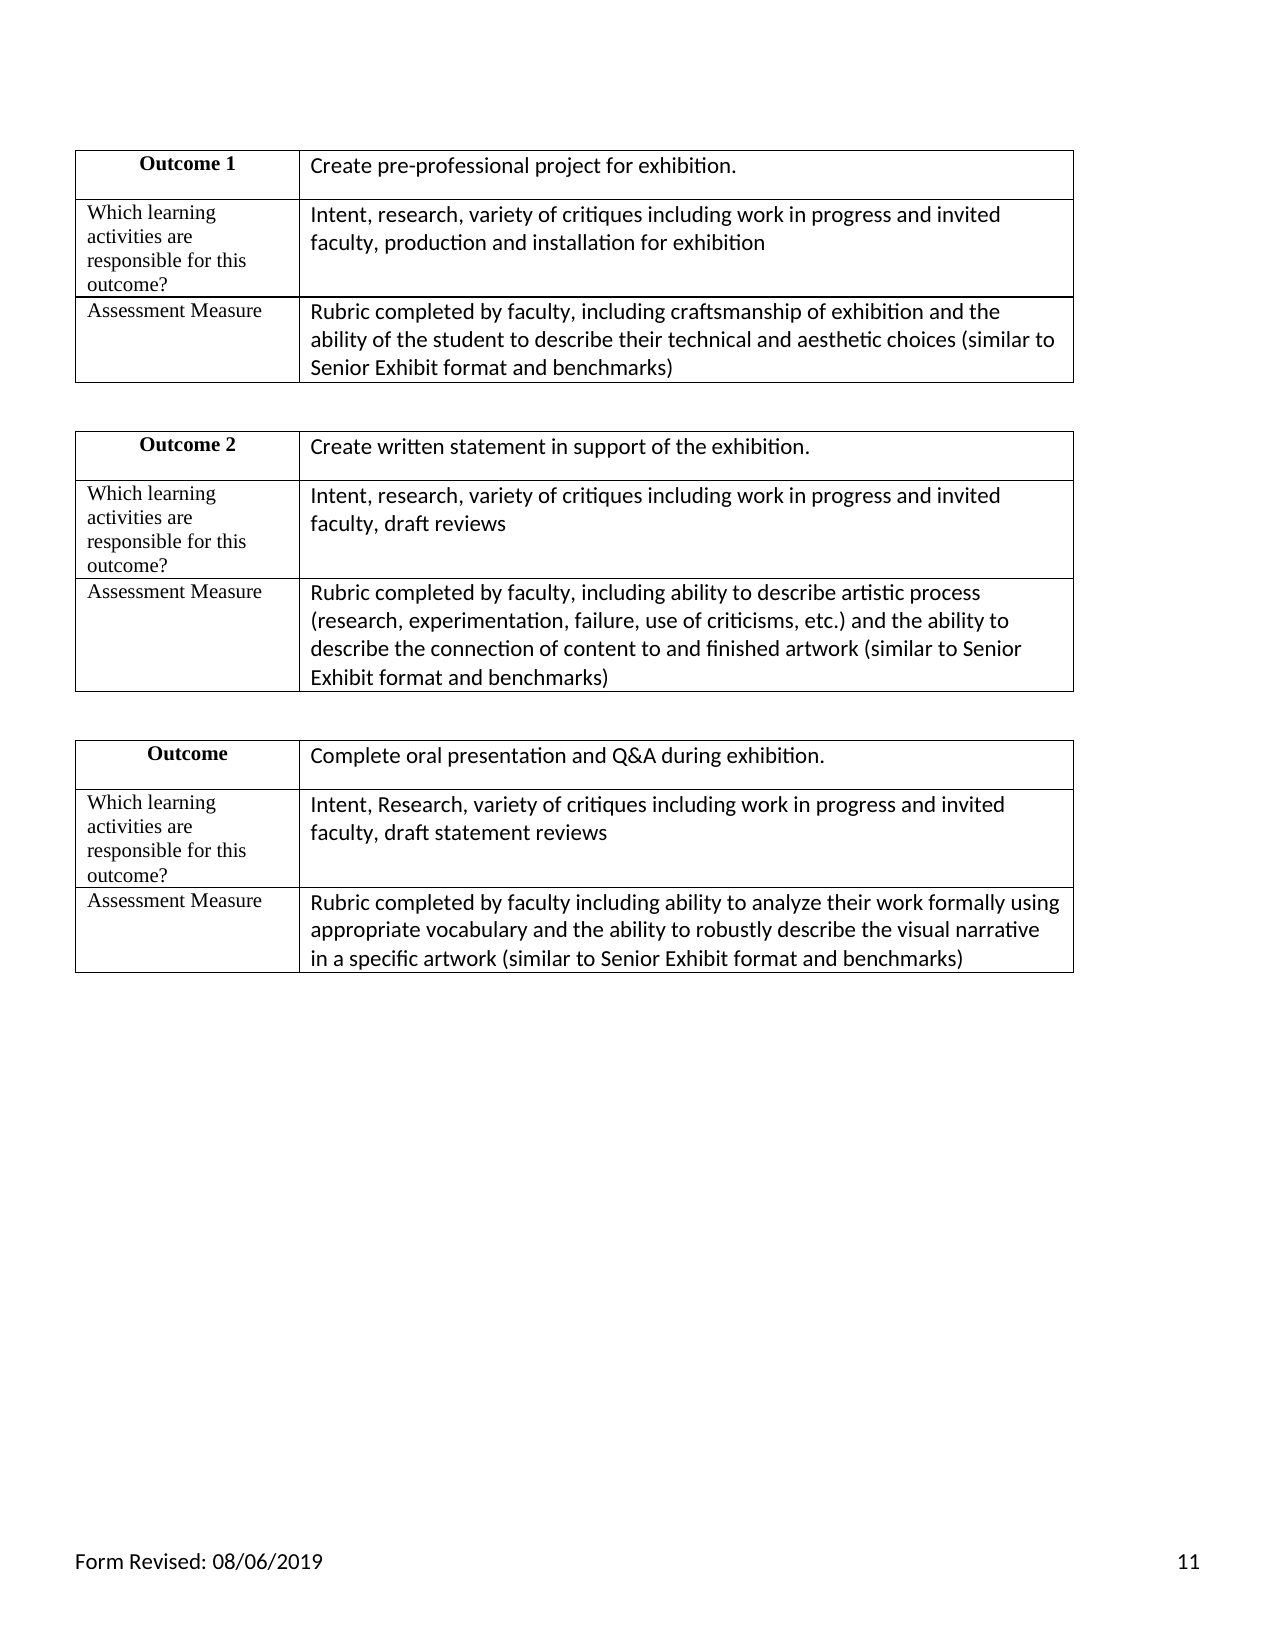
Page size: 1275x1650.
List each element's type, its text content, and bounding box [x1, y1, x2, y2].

table_cell [300, 888, 1073, 972]
table_header Outcome 1 [76, 151, 299, 199]
table_cell [300, 298, 1073, 382]
table_cell Assessment Measure [76, 298, 299, 382]
table_cell [300, 579, 1073, 691]
table_header Outcome [76, 741, 299, 789]
table_cell Which learning activities are responsible for this outcome? [76, 790, 299, 887]
table_cell Assessment Measure [76, 579, 299, 691]
table_cell Assessment Measure [76, 888, 299, 972]
table_cell Which learning activities are responsible for this outcome? [76, 481, 299, 577]
table_header Outcome 2 [76, 432, 299, 480]
table_cell Which learning activities are responsible for this outcome? [76, 200, 299, 296]
